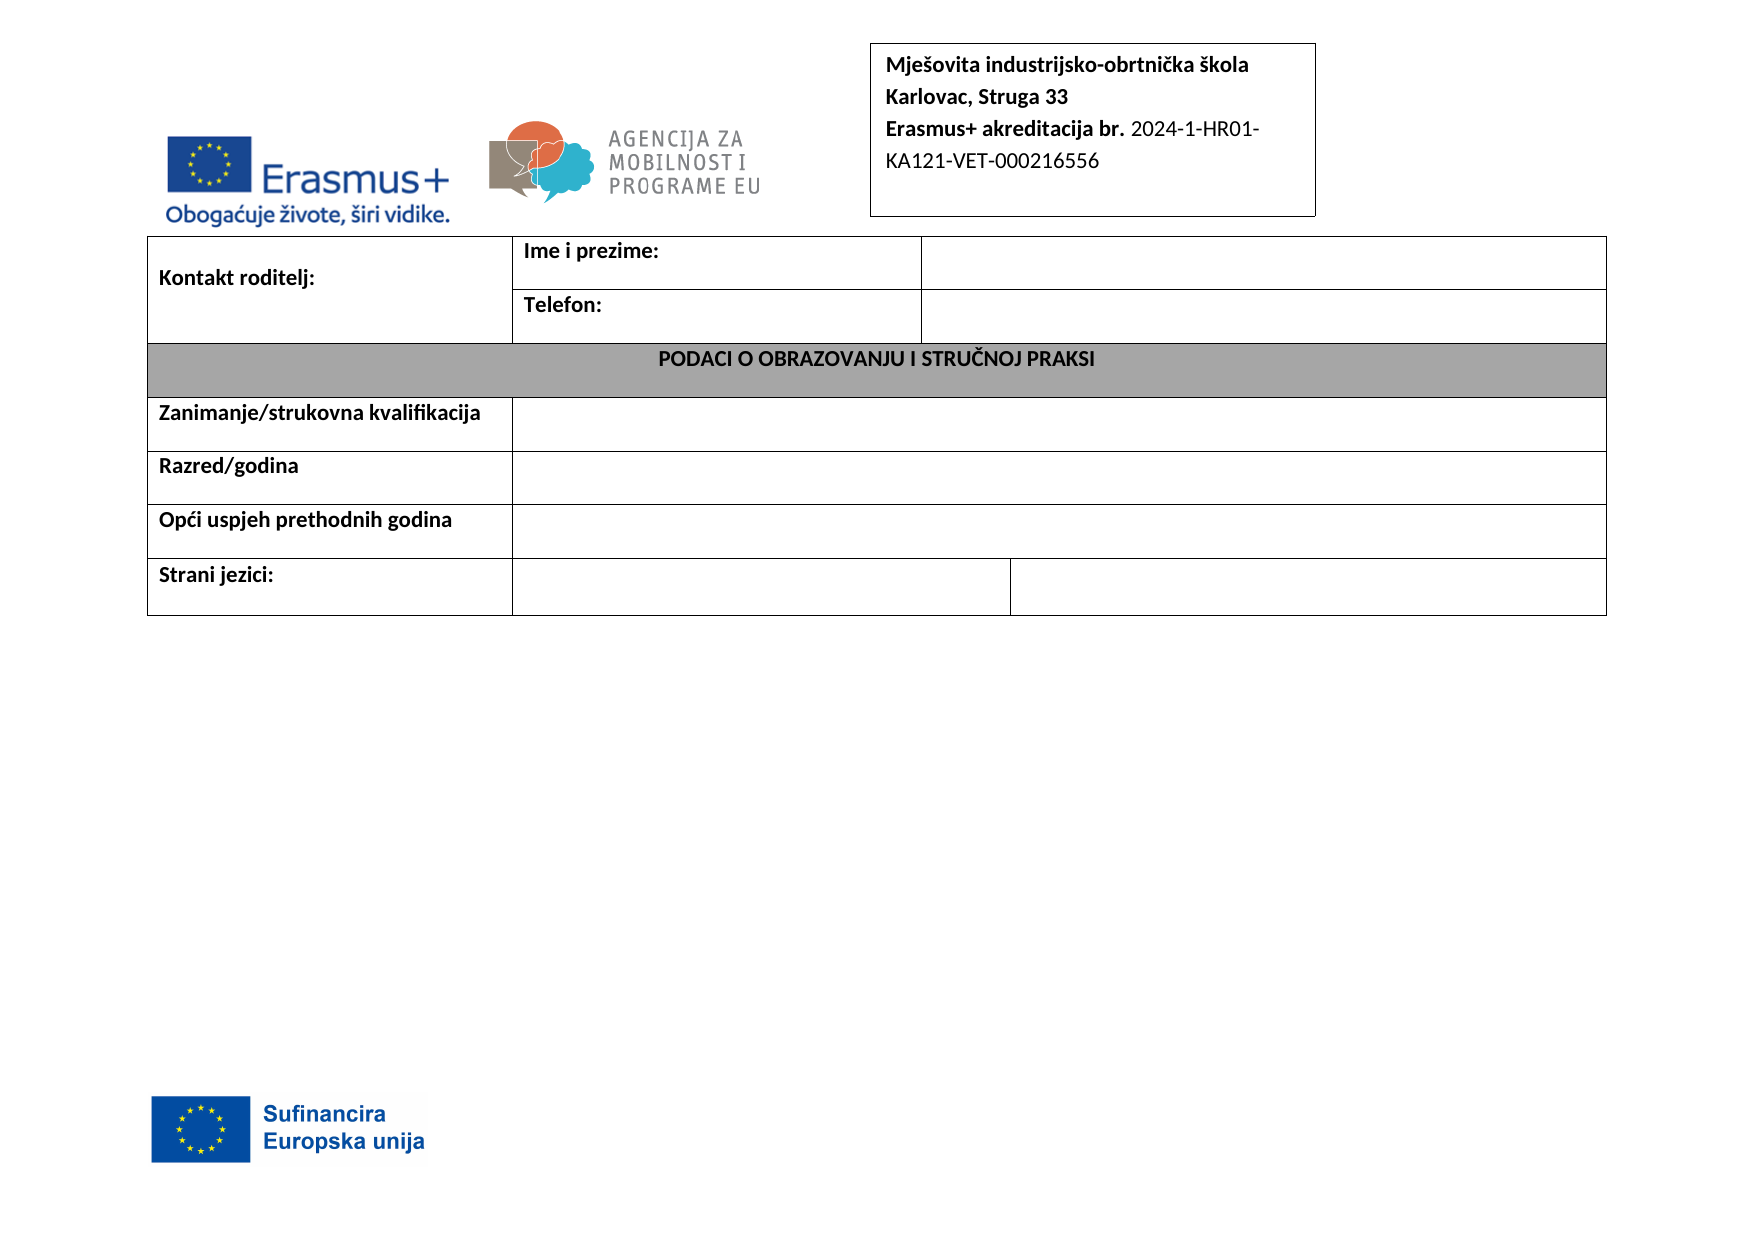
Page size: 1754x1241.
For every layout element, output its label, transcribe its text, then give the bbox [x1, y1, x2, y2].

table_cell Ime i prezime: [513, 237, 921, 289]
table_cell Opći uspjeh prethodnih godina [148, 505, 512, 558]
picture [147, 124, 465, 236]
table_cell [513, 452, 1606, 504]
table_cell [513, 559, 1010, 615]
table_cell Zanimanje/strukovna kvalifikacija [148, 398, 512, 451]
picture [147, 1092, 428, 1167]
table_cell [922, 290, 1606, 343]
table_cell Telefon: [513, 290, 921, 343]
table_cell Razred/godina [148, 452, 512, 504]
table_cell [513, 398, 1606, 451]
table_cell Kontakt roditelj: [148, 237, 512, 343]
table_cell [922, 237, 1606, 289]
picture [471, 73, 824, 236]
table_cell [513, 505, 1606, 558]
table_cell PODACI O OBRAZOVANJU I STRUČNOJ PRAKSI [148, 344, 1606, 397]
table_cell Strani jezici: [148, 559, 512, 615]
table_cell [1011, 559, 1606, 615]
